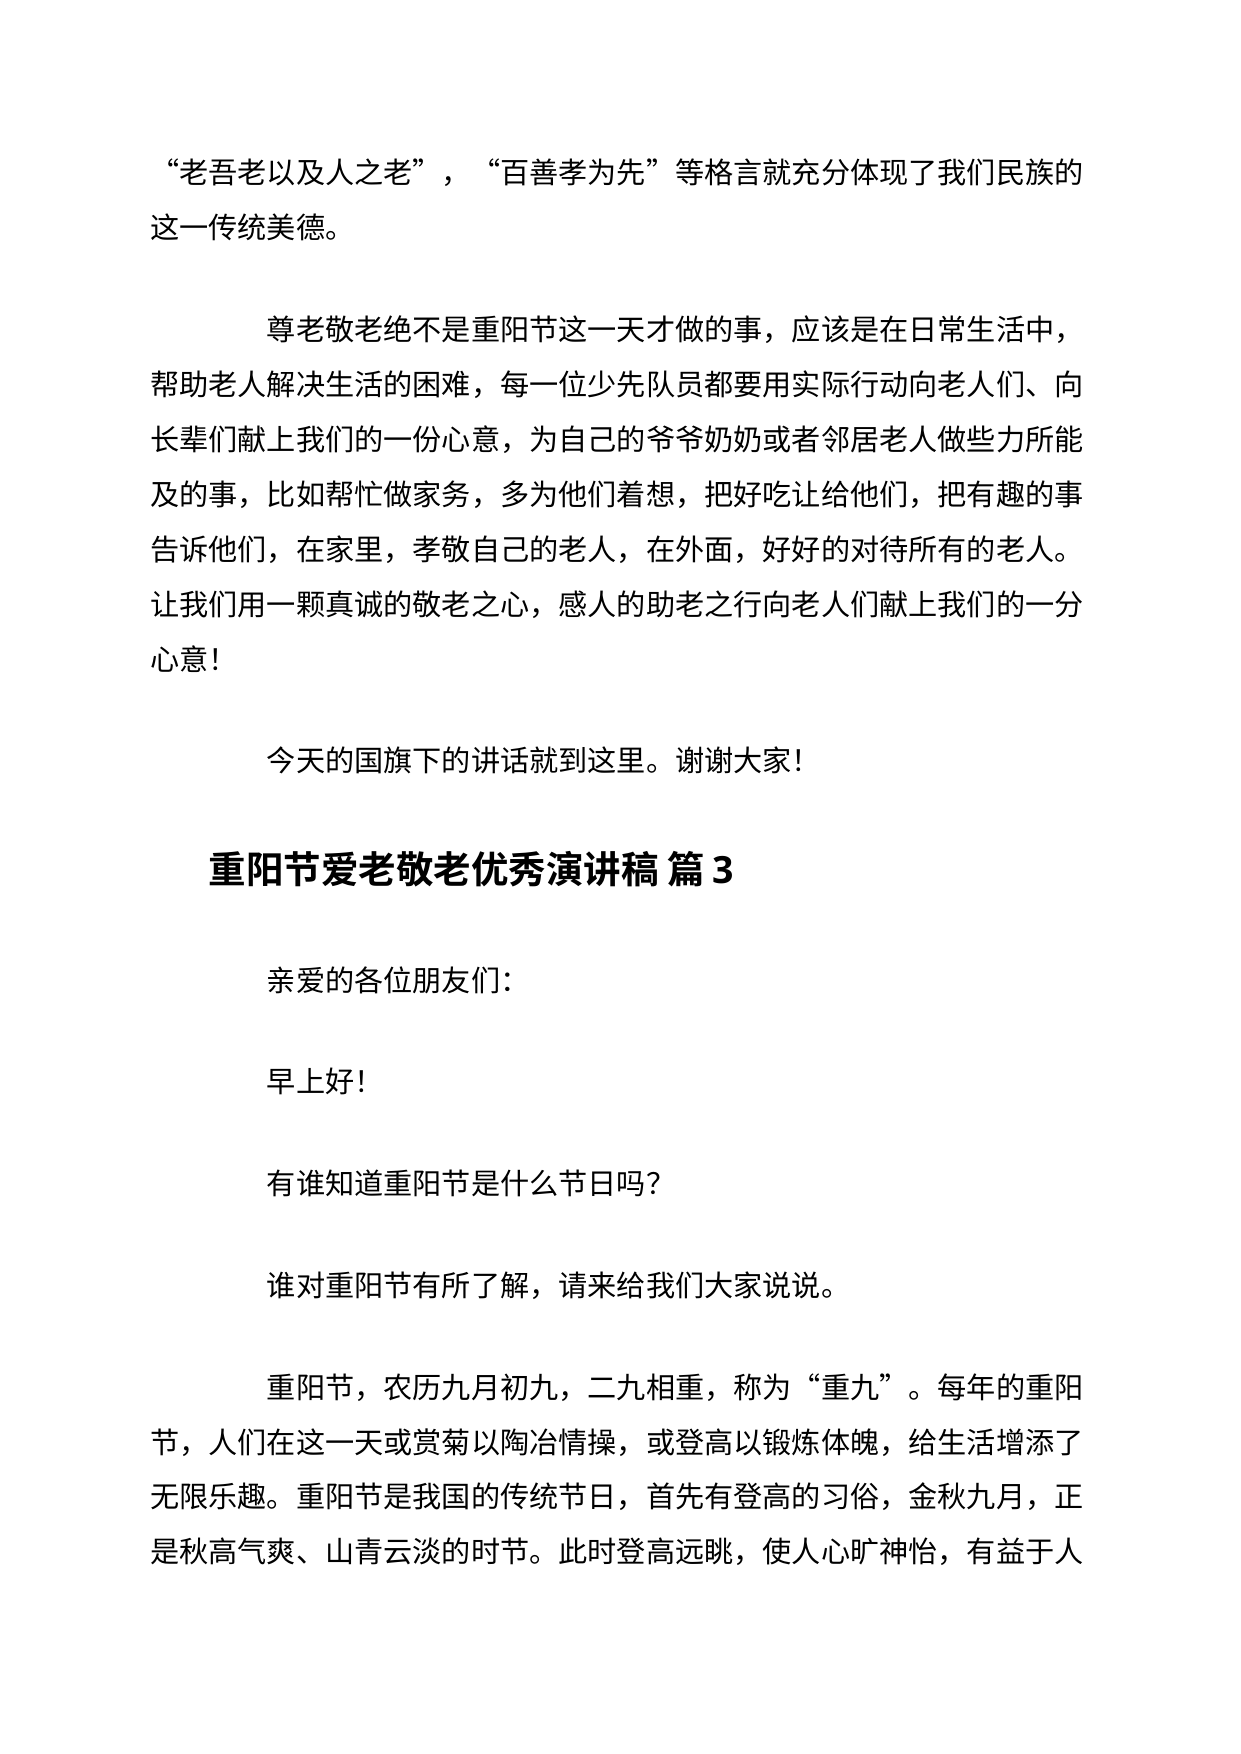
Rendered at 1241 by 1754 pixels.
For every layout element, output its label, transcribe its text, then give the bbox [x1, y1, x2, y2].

text 亲爱的各位朋友们： [150, 957, 1090, 999]
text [150, 150, 1090, 247]
text 早上好！ [150, 1059, 1090, 1101]
text 今天的国旗下的讲话就到这里。谢谢大家！ [150, 738, 1090, 780]
text 重阳节爱老敬老优秀演讲稿 篇3 [150, 839, 1090, 894]
text 谁对重阳节有所了解，请来给我们大家说说。 [150, 1262, 1090, 1305]
text 有谁知道重阳节是什么节日吗？ [150, 1161, 1090, 1203]
text 尊老敬老绝不是重阳节这一天才做的事，应该是在日常生活中，帮助老人解决生活的困难，每一位少先队员都要用实际行动向老人们、向长辈们献上我们的一份心意，为自己的爷爷奶奶或者邻居老人做些力所能及的事，比如帮忙做家务，多为他们着想，把好吃让给他们，把有趣的事告诉他们，在家里，孝敬自己的老人，在外面，好好的对待所有的老人。让我们用一颗真诚的敬老之心，感人的助老之行向老人们献上我们的一分心意！ [150, 307, 1090, 678]
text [150, 1364, 1090, 1571]
